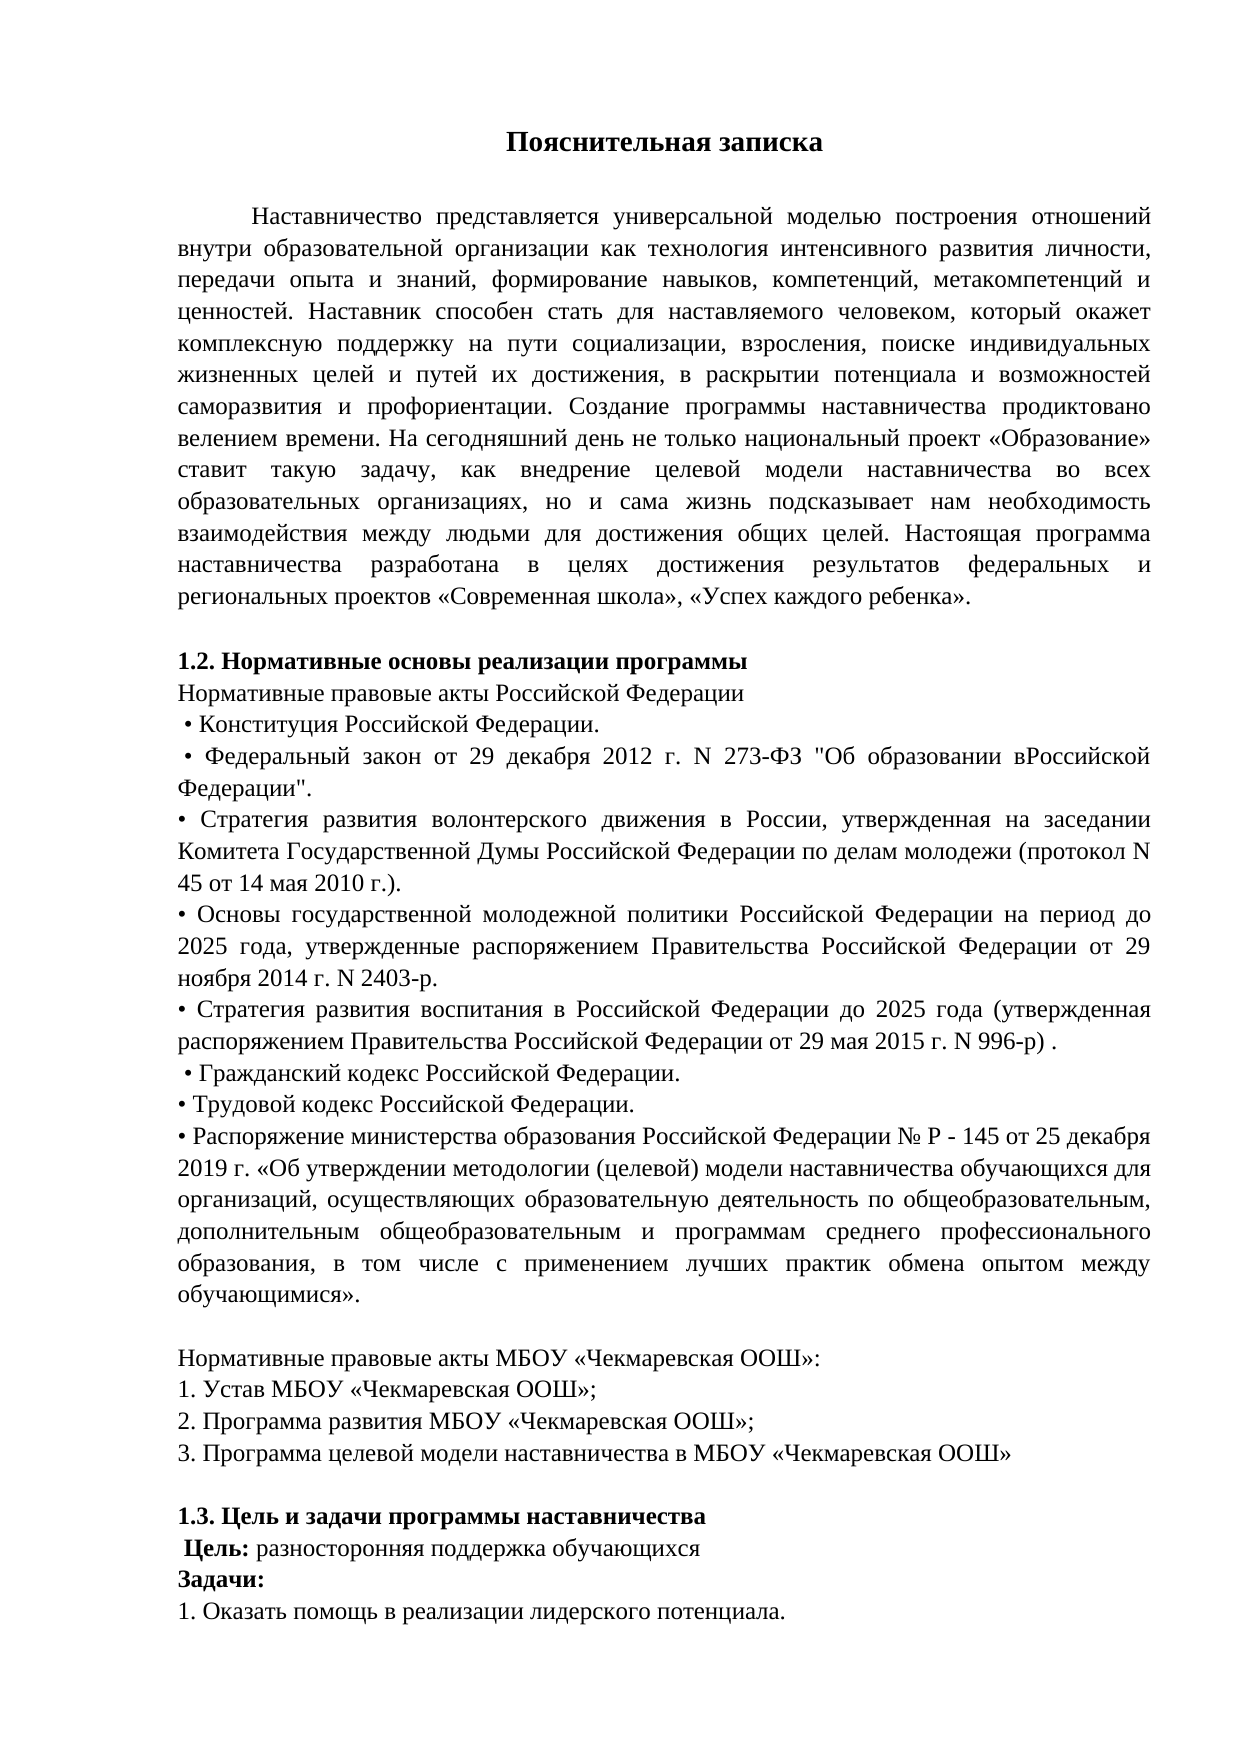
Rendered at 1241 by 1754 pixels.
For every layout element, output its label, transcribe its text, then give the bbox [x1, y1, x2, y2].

text • Основы государственной молодежной политики Российской Федерации на период до 2025 года, утвержденные распоряжением Правительства Российской Федерации от 29 ноября 2014 г. N 2403-р. [177, 897, 1152, 992]
text • Гражданский кодекс Российской Федерации. [177, 1055, 1152, 1087]
text 1.3. Цель и задачи программы наставничества [177, 1498, 1152, 1530]
text 1. Устав МБОУ «Чекмаревская ООШ»; [177, 1372, 1152, 1403]
text • Стратегия развития воспитания в Российской Федерации до 2025 года (утвержденная распоряжением Правительства Российской Федерации от 29 мая 2015 г. N 996-р) . [177, 992, 1152, 1055]
text Задачи: [177, 1562, 1152, 1593]
text Нормативные правовые акты Российской Федерации [177, 675, 1152, 707]
text Наставничество представляется универсальной моделью построения отношений внутри образовательной организации как технология интенсивного развития личности, передачи опыта и знаний, формирование навыков, компетенций, метакомпетенций и ценностей. Наставник способен стать для наставляемого человеком, который окажет комплексную поддержку на пути социализации, взросления, поиске индивидуальных жизненных целей и путей их достижения, в раскрытии потенциала и возможностей саморазвития и профориентации. Создание программы наставничества продиктовано велением времени. На сегодняшний день не только национальный проект «Образование» ставит такую задачу, как внедрение целевой модели наставничества во всех образовательных организациях, но и сама жизнь подсказывает нам необходимость взаимодействия между людьми для достижения общих целей. Настоящая программа наставничества разработана в целях достижения результатов федеральных и региональных проектов «Современная школа», «Успех каждого ребенка». [177, 198, 1152, 610]
text Цель: разносторонняя поддержка обучающихся [177, 1530, 1152, 1562]
text • Трудовой кодекс Российской Федерации. [177, 1087, 1152, 1118]
text 1. Оказать помощь в реализации лидерского потенциала. [177, 1593, 1152, 1625]
text 1.2. Нормативные основы реализации программы [177, 643, 1152, 675]
text 2. Программа развития МБОУ «Чекмаревская ООШ»; [177, 1403, 1152, 1435]
text Пояснительная записка [177, 118, 1152, 158]
text 3. Программа целевой модели наставничества в МБОУ «Чекмаревская ООШ» [177, 1435, 1152, 1467]
text • Стратегия развития волонтерского движения в России, утвержденная на заседании Комитета Государственной Думы Российской Федерации по делам молодежи (протокол N 45 от 14 мая 2010 г.). [177, 802, 1152, 897]
text • Федеральный закон от 29 декабря 2012 г. N 273-ФЗ "Об образовании вРоссийской Федерации". [177, 738, 1152, 802]
text Нормативные правовые акты МБОУ «Чекмаревская ООШ»: [177, 1340, 1152, 1372]
text • Распоряжение министерства образования Российской Федерации № Р - 145 от 25 декабря 2019 г. «Об утверждении методологии (целевой) модели наставничества обучающихся для организаций, осуществляющих образовательную деятельность по общеобразовательным, дополнительным общеобразовательным и программам среднего профессионального образования, в том числе с применением лучших практик обмена опытом между обучающимися». [177, 1118, 1152, 1308]
text • Конституция Российской Федерации. [177, 707, 1152, 738]
